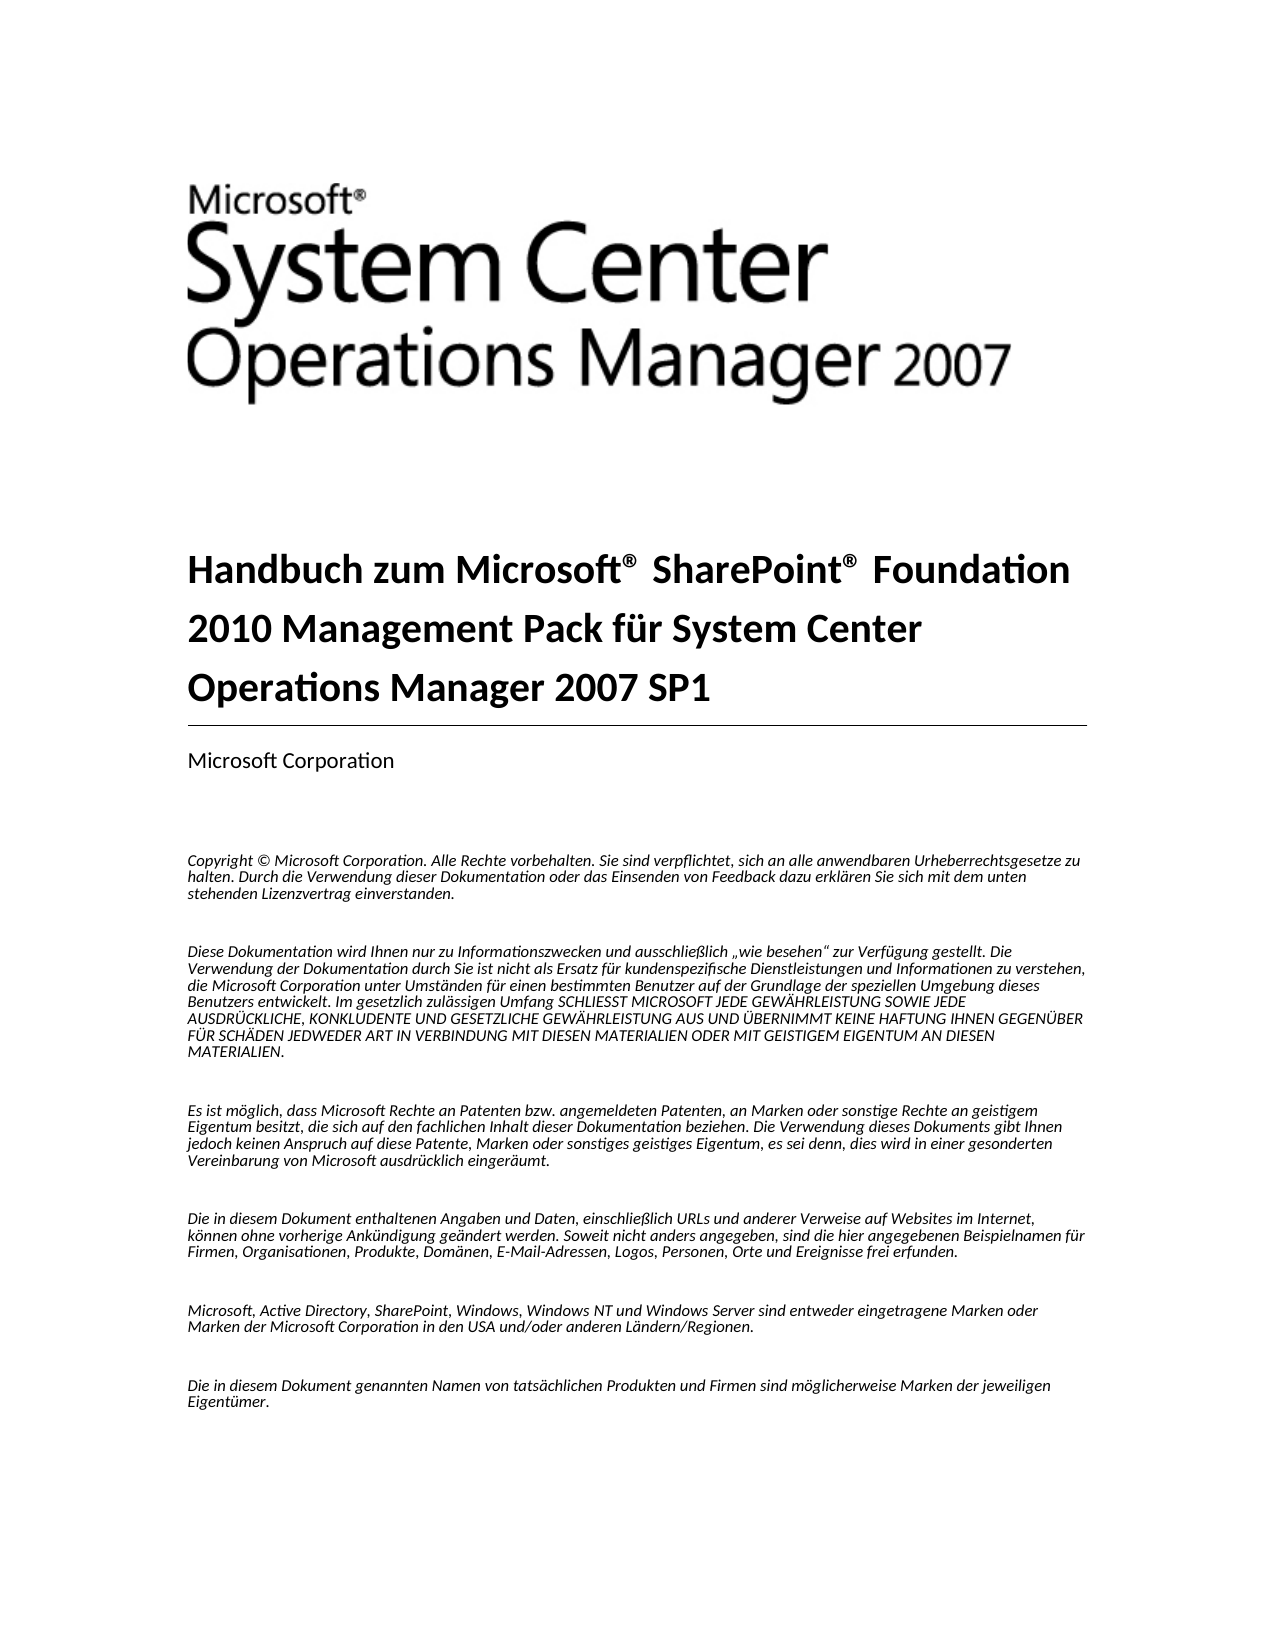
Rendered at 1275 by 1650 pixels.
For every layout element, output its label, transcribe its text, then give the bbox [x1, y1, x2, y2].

text Diese Dokumentation wird Ihnen nur zu Informationszwecken und ausschließlich „wie besehen“ zur Verfügung gestellt. Die Verwendung der Dokumentation durch Sie ist nicht als Ersatz für kundenspezifische Dienstleistungen und Informationen zu verstehen, die Microsoft Corporation unter Umständen für einen bestimmten Benutzer auf der Grundlage der speziellen Umgebung dieses Benutzers entwickelt. Im gesetzlich zulässigen Umfang SCHLIESST MICROSOFT JEDE GEWÄHRLEISTUNG SOWIE JEDE AUSDRÜCKLICHE, KONKLUDENTE UND GESETZLICHE GEWÄHRLEISTUNG AUS UND ÜBERNIMMT KEINE HAFTUNG IHNEN GEGENÜBER FÜR SCHÄDEN JEDWEDER ART IN VERBINDUNG MIT DIESEN MATERIALIEN ODER MIT GEISTIGEM EIGENTUM AN DIESEN MATERIALIEN. [187, 944, 1087, 1061]
text Die in diesem Dokument enthaltenen Angaben und Daten, einschließlich URLs und anderer Verweise auf Websites im Internet, können ohne vorherige Ankündigung geändert werden. Soweit nicht anders angegeben, sind die hier angegebenen Beispielnamen für Firmen, Organisationen, Produkte, Domänen, E-Mail-Adressen, Logos, Personen, Orte und Ereignisse frei erfunden. [187, 1211, 1087, 1261]
text Handbuch zum Microsoft® SharePoint® Foundation 2010 Management Pack für System Center Operations Manager 2007 SP1 [187, 543, 1087, 726]
text Microsoft Corporation [187, 746, 1087, 774]
picture [187, 183, 1012, 490]
text Copyright © Microsoft Corporation. Alle Rechte vorbehalten. Sie sind verpflichtet, sich an alle anwendbaren Urheberrechtsgesetze zu halten. Durch die Verwendung dieser Dokumentation oder das Einsenden von Feedback dazu erklären Sie sich mit dem unten stehenden Lizenzvertrag einverstanden. [187, 853, 1087, 903]
text Microsoft, Active Directory, SharePoint, Windows, Windows NT und Windows Server sind entweder eingetragene Marken oder Marken der Microsoft Corporation in den USA und/oder anderen Ländern/Regionen. [187, 1303, 1087, 1336]
text Die in diesem Dokument genannten Namen von tatsächlichen Produkten und Firmen sind möglicherweise Marken der jeweiligen Eigentümer. [187, 1378, 1087, 1411]
text Es ist möglich, dass Microsoft Rechte an Patenten bzw. angemeldeten Patenten, an Marken oder sonstige Rechte an geistigem Eigentum besitzt, die sich auf den fachlichen Inhalt dieser Dokumentation beziehen. Die Verwendung dieses Dokuments gibt Ihnen jedoch keinen Anspruch auf diese Patente, Marken oder sonstiges geistiges Eigentum, es sei denn, dies wird in einer gesonderten Vereinbarung von Microsoft ausdrücklich eingeräumt. [187, 1103, 1087, 1169]
